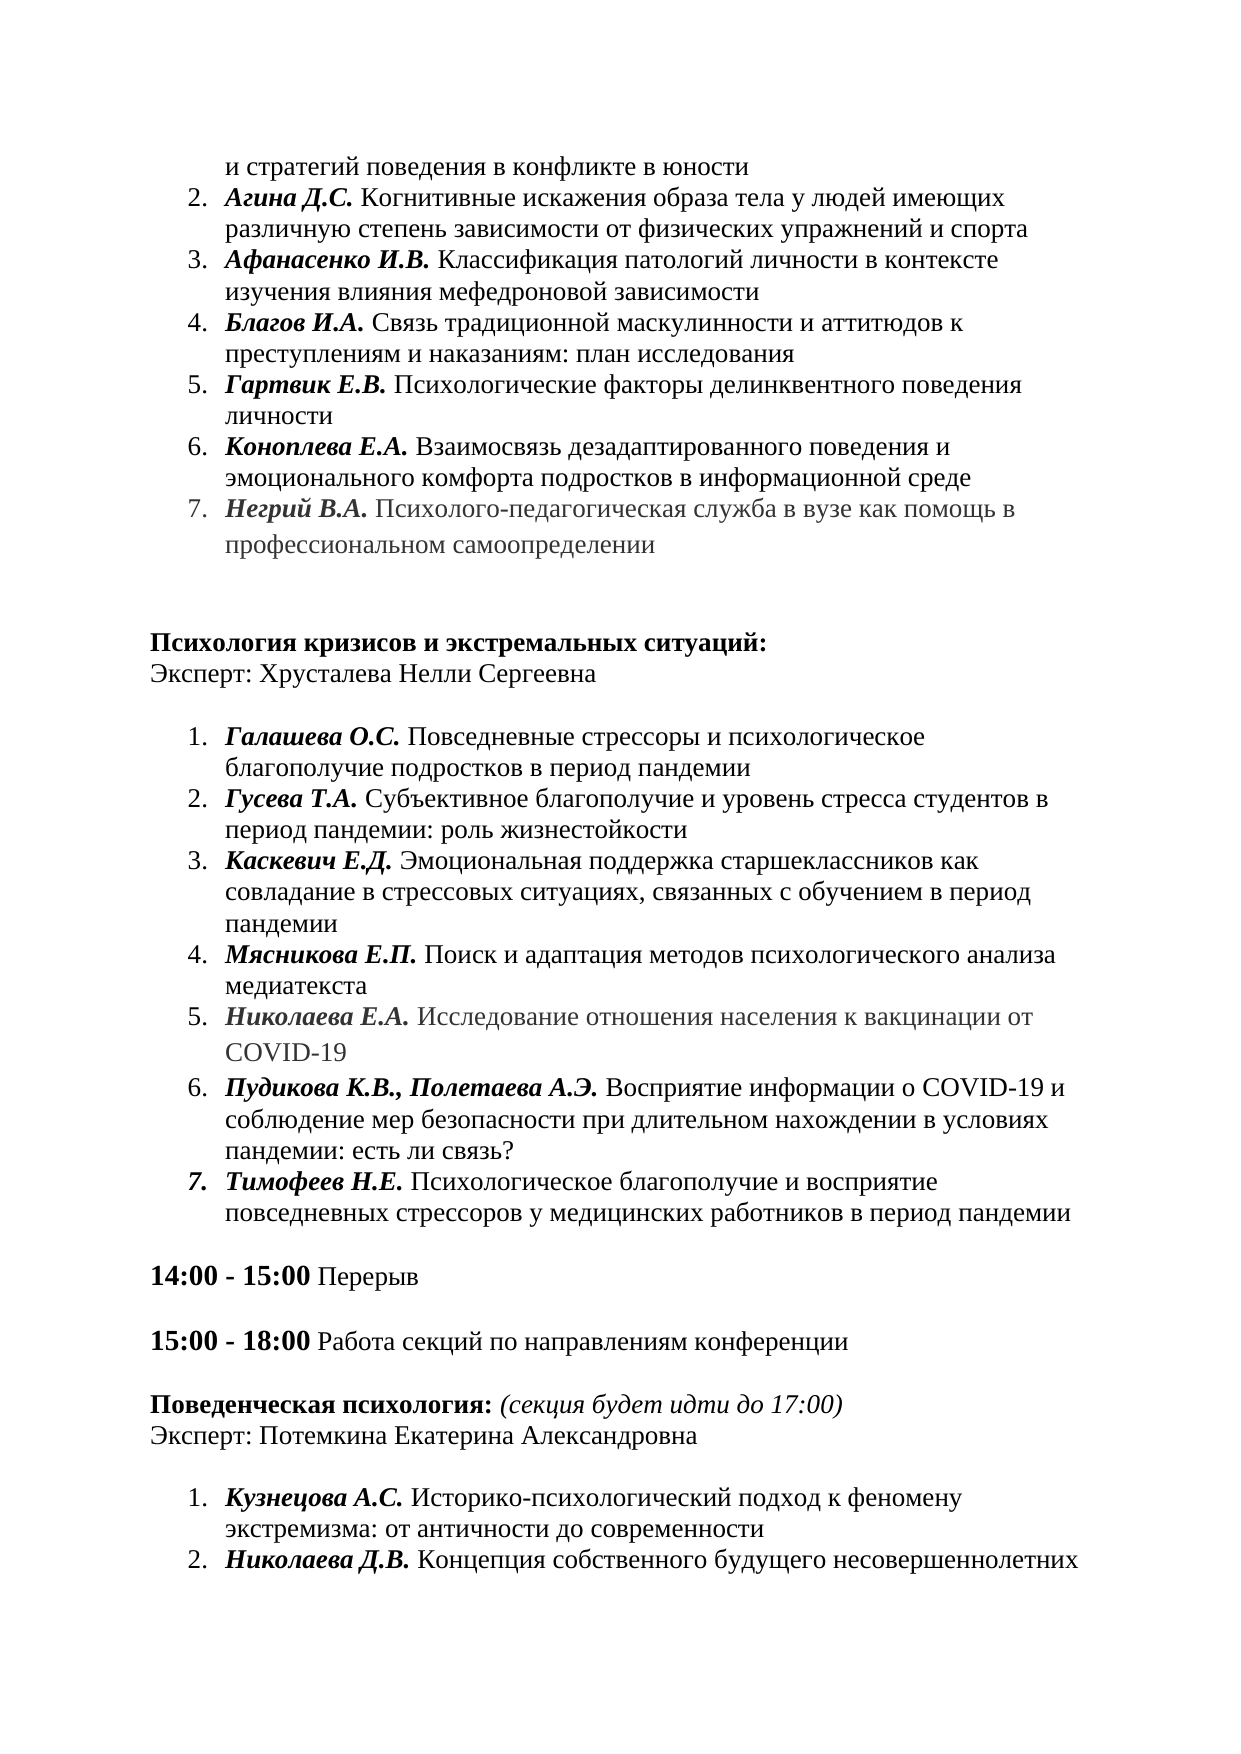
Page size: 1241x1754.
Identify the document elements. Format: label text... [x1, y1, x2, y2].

list Благов И.А. Связь традиционной маскулинности и аттитюдов к преступлениям и наказаниям: план исследования [187, 306, 1090, 368]
list Тимофеев Н.Е. Психологическое благополучие и восприятие повседневных стрессоров у медицинских работников в период пандемии [187, 1165, 1090, 1227]
list Пудикова К.В., Полетаева А.Э. Восприятие информации о COVID-19 и соблюдение мер безопасности при длительном нахождении в условиях пандемии: есть ли связь? [187, 1072, 1090, 1165]
text 15:00 - 18:00 Работа секций по направлениям конференции [150, 1323, 1090, 1357]
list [187, 150, 1090, 181]
list Кузнецова А.С. Историко-психологический подход к феномену экстремизма: от античности до современности [187, 1481, 1090, 1543]
list Афанасенко И.В. Классификация патологий личности в контексте изучения влияния мефедроновой зависимости [187, 243, 1090, 306]
list Николаева Е.А. Исследование отношения населения к вакцинации от COVID-19 [187, 1000, 1090, 1067]
text 14:00 - 15:00 Перерыв [150, 1258, 1090, 1292]
list Галашева О.С. Повседневные стрессоры и психологическое благополучие подростков в период пандемии [187, 720, 1090, 782]
text Психология кризисов и экстремальных ситуаций: [150, 626, 1090, 657]
list Николаева Д.В. Концепция собственного будущего несовершеннолетних осужденных [187, 1543, 1090, 1575]
text Эксперт: Потемкина Екатерина Александровна [150, 1419, 1090, 1450]
list Каскевич Е.Д. Эмоциональная поддержка старшеклассников как совладание в стрессовых ситуациях, связанных с обучением в период пандемии [187, 844, 1090, 938]
list Мясникова Е.П. Поиск и адаптация методов психологического анализа медиатекста [187, 938, 1090, 1000]
list Негрий В.А. Психолого-педагогическая служба в вузе как помощь в профессиональном самоопределении [187, 493, 1090, 559]
list Агина Д.С. Когнитивные искажения образа тела у людей имеющих различную степень зависимости от физических упражнений и спорта [187, 181, 360, 243]
text Поведенческая психология: (секция будет идти до 17:00) [150, 1388, 1090, 1419]
list Коноплева Е.А. Взаимосвязь дезадаптированного поведения и эмоционального комфорта подростков в информационной среде [187, 430, 1090, 493]
list Гусева Т.А. Субъективное благополучие и уровень стресса студентов в период пандемии: роль жизнестойкости [187, 782, 1090, 844]
list Гартвик Е.В. Психологические факторы делинквентного поведения личности [187, 368, 1090, 430]
text Эксперт: Хрусталева Нелли Сергеевна [150, 657, 1090, 689]
